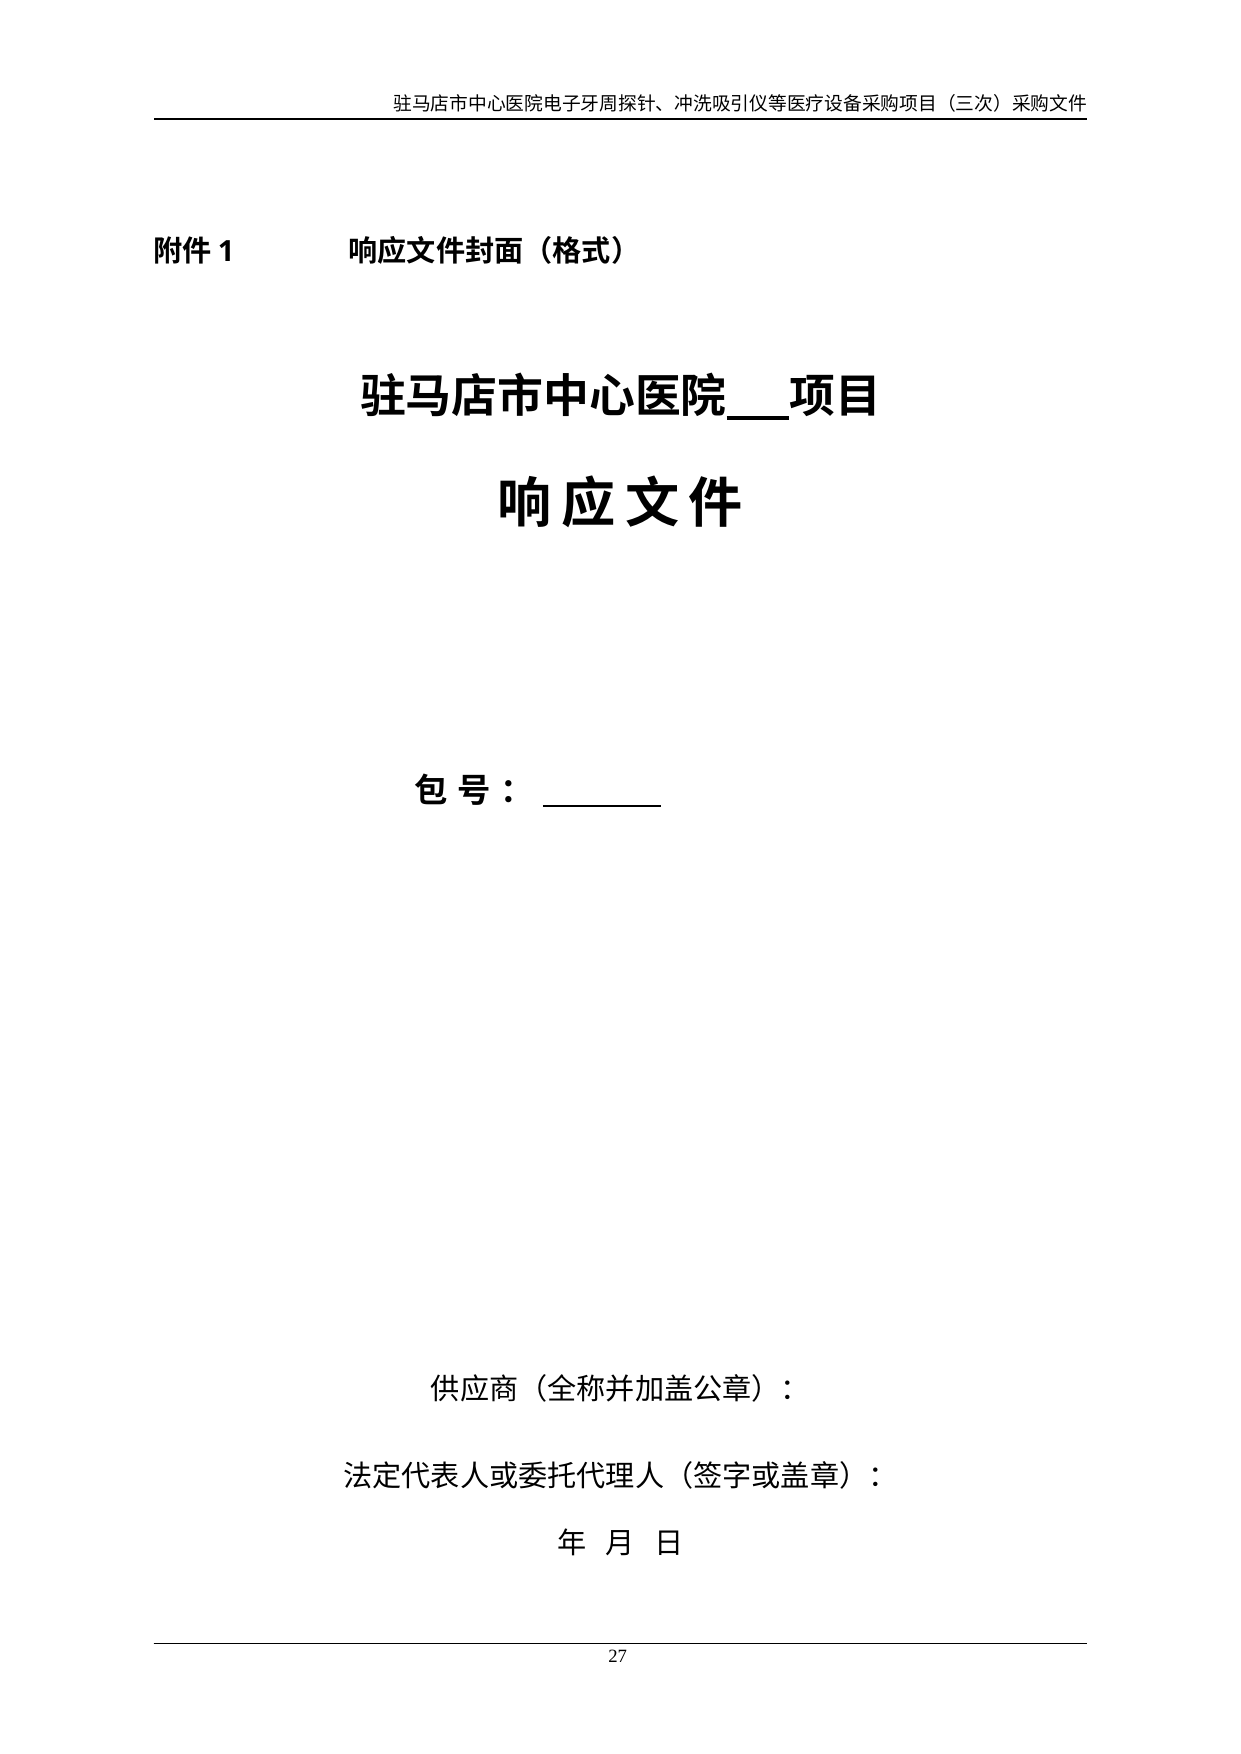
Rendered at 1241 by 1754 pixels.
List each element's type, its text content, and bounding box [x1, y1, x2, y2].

text 法定代表人或委托代理人（签字或盖章）： [153, 1441, 1087, 1507]
text 年 月 日 [153, 1507, 1087, 1574]
text 驻马店市中心医院 项目 [153, 360, 1087, 426]
text 包号： [153, 763, 1087, 812]
text 供应商（全称并加盖公章）： [153, 1353, 1087, 1420]
text 响应文件 [153, 459, 1087, 538]
subtitle 附件1 响应文件封面（格式） [153, 228, 1087, 270]
